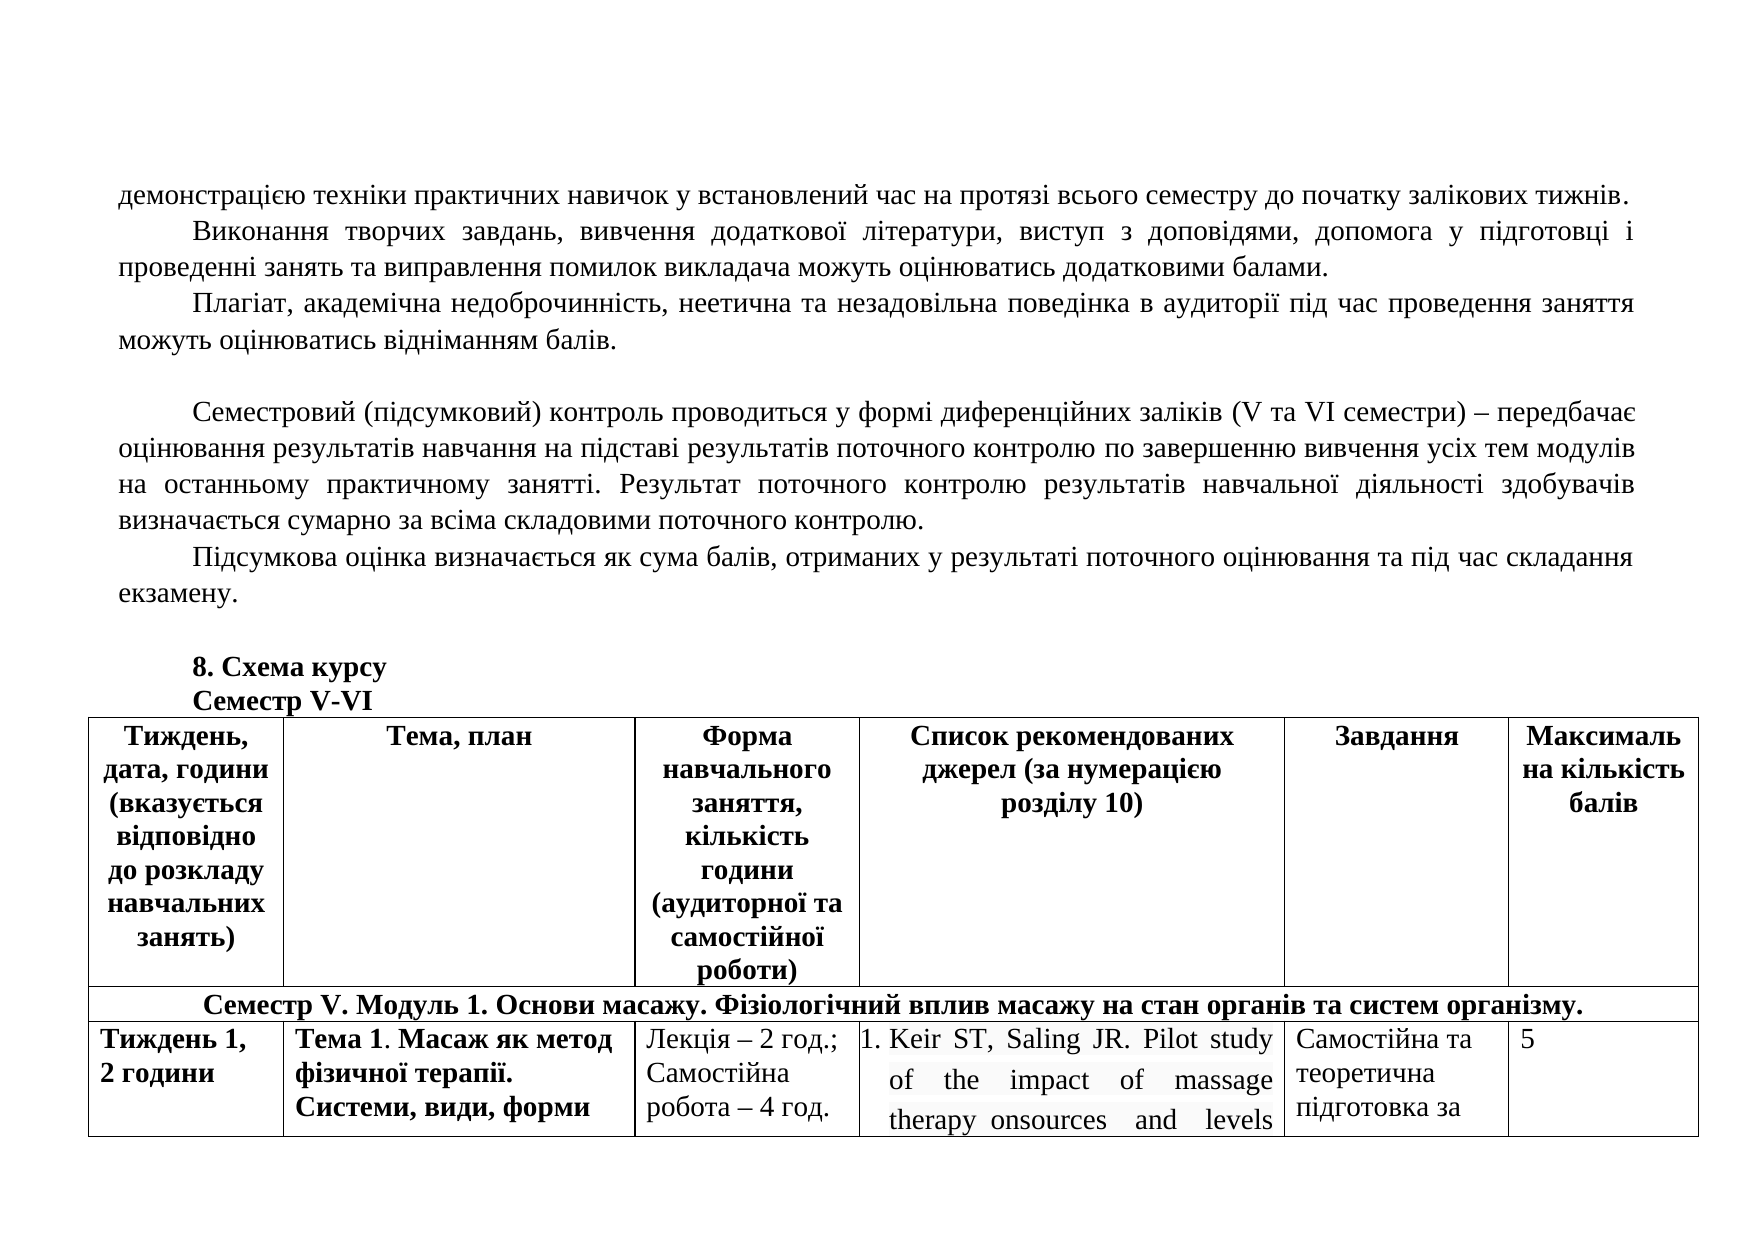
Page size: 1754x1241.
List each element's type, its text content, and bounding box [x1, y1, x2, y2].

table_header Максимальна кількість балів [1509, 718, 1698, 986]
table_header Завдання [1285, 718, 1508, 986]
table_header Список рекомендованих джерел (за нумерацією розділу 10) [860, 718, 1284, 986]
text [118, 177, 1636, 211]
text 8. Схема курсу [118, 649, 1636, 683]
text Семестр V-VІ [118, 683, 1636, 717]
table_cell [860, 1022, 1284, 1136]
table_header Тиждень, дата, години (вказується відповідно до розкладу навчальних занять) [89, 718, 283, 986]
text Семестровий (підсумковий) контроль проводиться у формі диференційних заліків (V та VІ семестри) – передбачає оцінювання результатів навчання на підставі результатів поточного контролю по завершенню вивчення усіх тем модулів на останньому практичному занятті. Результат поточного контролю результатів навчальної діяльності здобувачів визначається сумарно за всіма складовими поточного контролю. [118, 394, 1636, 536]
table_cell Семестр V. Модуль 1. Основи масажу. Фізіологічний вплив масажу на стан органів та систем організму. [89, 987, 1698, 1021]
table_cell Тиждень 1, 2 години [89, 1022, 283, 1136]
text Підсумкова оцінка визначається як сума балів, отриманих у результаті поточного оцінювання та під час складання екзамену. [118, 539, 1636, 608]
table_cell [636, 1022, 859, 1136]
table_header Тема, план [284, 718, 634, 986]
table_header Форма навчального заняття, кількість години (аудиторної та самостійної роботи) [636, 718, 859, 986]
table_cell 5 [1509, 1022, 1698, 1136]
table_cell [1285, 1022, 1508, 1136]
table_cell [284, 1022, 634, 1136]
text Виконання творчих завдань, вивчення додаткової літератури, виступ з доповідями, допомога у підготовці і проведенні занять та виправлення помилок викладача можуть оцінюватись додатковими балами. [118, 213, 1636, 283]
text Плагіат, академічна недоброчинність, неетична та незадовільна поведінка в аудиторії під час проведення заняття можуть оцінюватись відніманням балів. [118, 286, 1636, 355]
